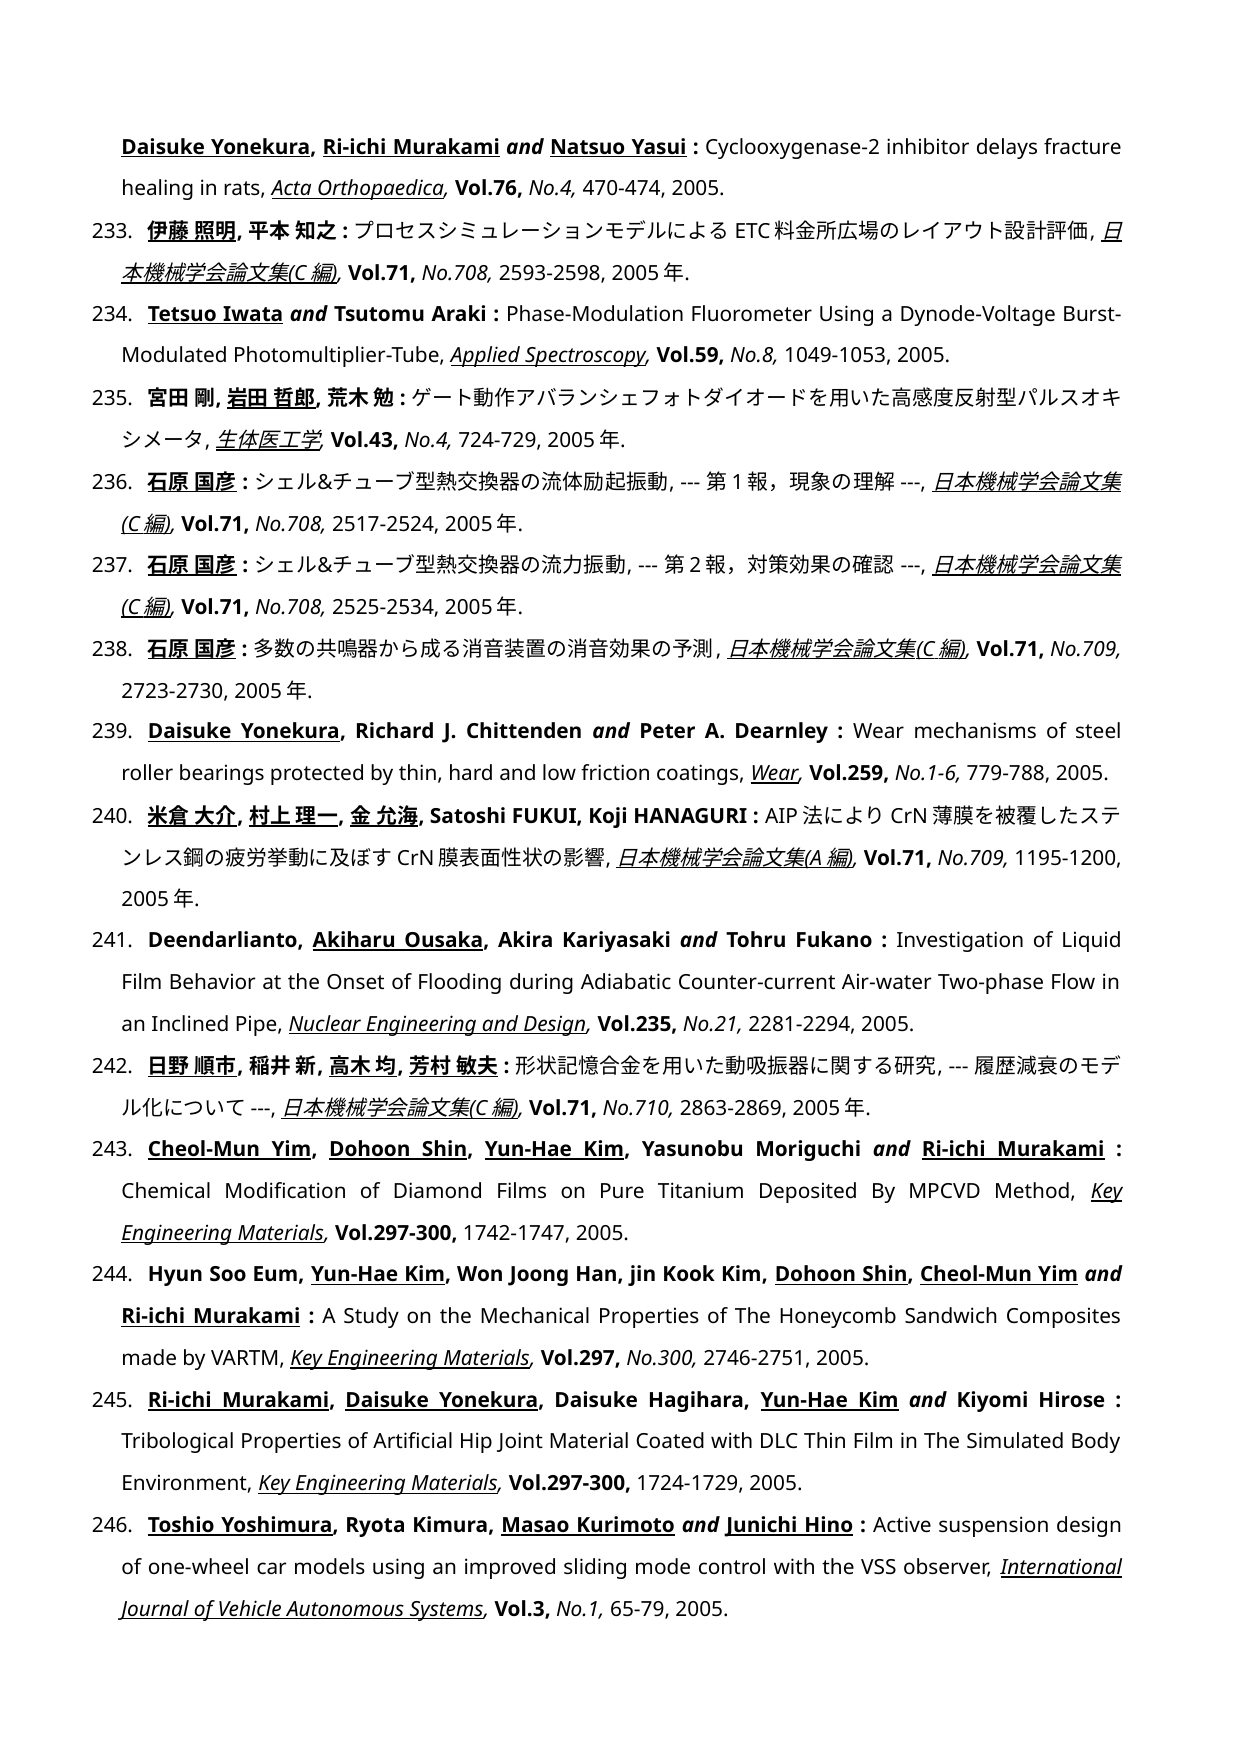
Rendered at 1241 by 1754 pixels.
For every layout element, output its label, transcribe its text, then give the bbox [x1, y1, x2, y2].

list Daisuke Yonekura, Richard J. Chittenden and Peter A. Dearnley : Wear mechanisms of steel roller bearings protected by thin, hard and low friction coatings, Wear, Vol.259, No.1-6, 779-788, 2005. [92, 710, 1122, 793]
list Ri-ichi Murakami, Daisuke Yonekura, Daisuke Hagihara, Yun-Hae Kim and Kiyomi Hirose : Tribological Properties of Artificial Hip Joint Material Coated with DLC Thin Film in The Simulated Body Environment, Key Engineering Materials, Vol.297-300, 1724-1729, 2005. [92, 1378, 1122, 1503]
list 石原 国彦 : 多数の共鳴器から成る消音装置の消音効果の予測, 日本機械学会論文集(C編), Vol.71, No.709, 2723-2730, 2005年. [92, 626, 1122, 710]
list Cheol-Mun Yim, Dohoon Shin, Yun-Hae Kim, Yasunobu Moriguchi and Ri-ichi Murakami : Chemical Modification of Diamond Films on Pure Titanium Deposited By MPCVD Method, Key Engineering Materials, Vol.297-300, 1742-1747, 2005. [92, 1128, 1122, 1253]
list 米倉 大介, 村上 理一, 金 允海, Satoshi FUKUI, Koji HANAGURI : AIP法によりCrN薄膜を被覆したステンレス鋼の疲労挙動に及ぼすCrN膜表面性状の影響, 日本機械学会論文集(A編), Vol.71, No.709, 1195-1200, 2005年. [92, 793, 1122, 919]
list Toshio Yoshimura, Ryota Kimura, Masao Kurimoto and Junichi Hino : Active suspension design of one-wheel car models using an improved sliding mode control with the VSS observer, International Journal of Vehicle Autonomous Systems, Vol.3, No.1, 65-79, 2005. [92, 1503, 1122, 1629]
list 宮田 剛, 岩田 哲郎, 荒木 勉 : ゲート動作アバランシェフォトダイオードを用いた高感度反射型パルスオキシメータ, 生体医工学, Vol.43, No.4, 724-729, 2005年. [92, 376, 1122, 459]
list 伊藤 照明, 平本 知之 : プロセスシミュレーションモデルによるETC料金所広場のレイアウト設計評価, 日本機械学会論文集(C編), Vol.71, No.708, 2593-2598, 2005年. [92, 209, 1122, 292]
list Deendarlianto, Akiharu Ousaka, Akira Kariyasaki and Tohru Fukano : Investigation of Liquid Film Behavior at the Onset of Flooding during Adiabatic Counter-current Air-water Two-phase Flow in an Inclined Pipe, Nuclear Engineering and Design, Vol.235, No.21, 2281-2294, 2005. [92, 919, 1122, 1044]
list Tetsuo Iwata and Tsutomu Araki : Phase-Modulation Fluorometer Using a Dynode-Voltage Burst-Modulated Photomultiplier-Tube, Applied Spectroscopy, Vol.59, No.8, 1049-1053, 2005. [92, 292, 1122, 376]
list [92, 125, 1122, 209]
list Hyun Soo Eum, Yun-Hae Kim, Won Joong Han, jin Kook Kim, Dohoon Shin, Cheol-Mun Yim and Ri-ichi Murakami : A Study on the Mechanical Properties of The Honeycomb Sandwich Composites made by VARTM, Key Engineering Materials, Vol.297, No.300, 2746-2751, 2005. [92, 1253, 1122, 1378]
list 日野 順市, 稲井 新, 高木 均, 芳村 敏夫 : 形状記憶合金を用いた動吸振器に関する研究, --- 履歴減衰のモデル化について ---, 日本機械学会論文集(C編), Vol.71, No.710, 2863-2869, 2005年. [92, 1044, 1122, 1128]
list 石原 国彦 : シェル&チューブ型熱交換器の流体励起振動, --- 第1報，現象の理解 ---, 日本機械学会論文集(C編), Vol.71, No.708, 2517-2524, 2005年. [92, 459, 1122, 543]
list 石原 国彦 : シェル&チューブ型熱交換器の流力振動, --- 第2報，対策効果の確認 ---, 日本機械学会論文集(C編), Vol.71, No.708, 2525-2534, 2005年. [92, 543, 1122, 626]
